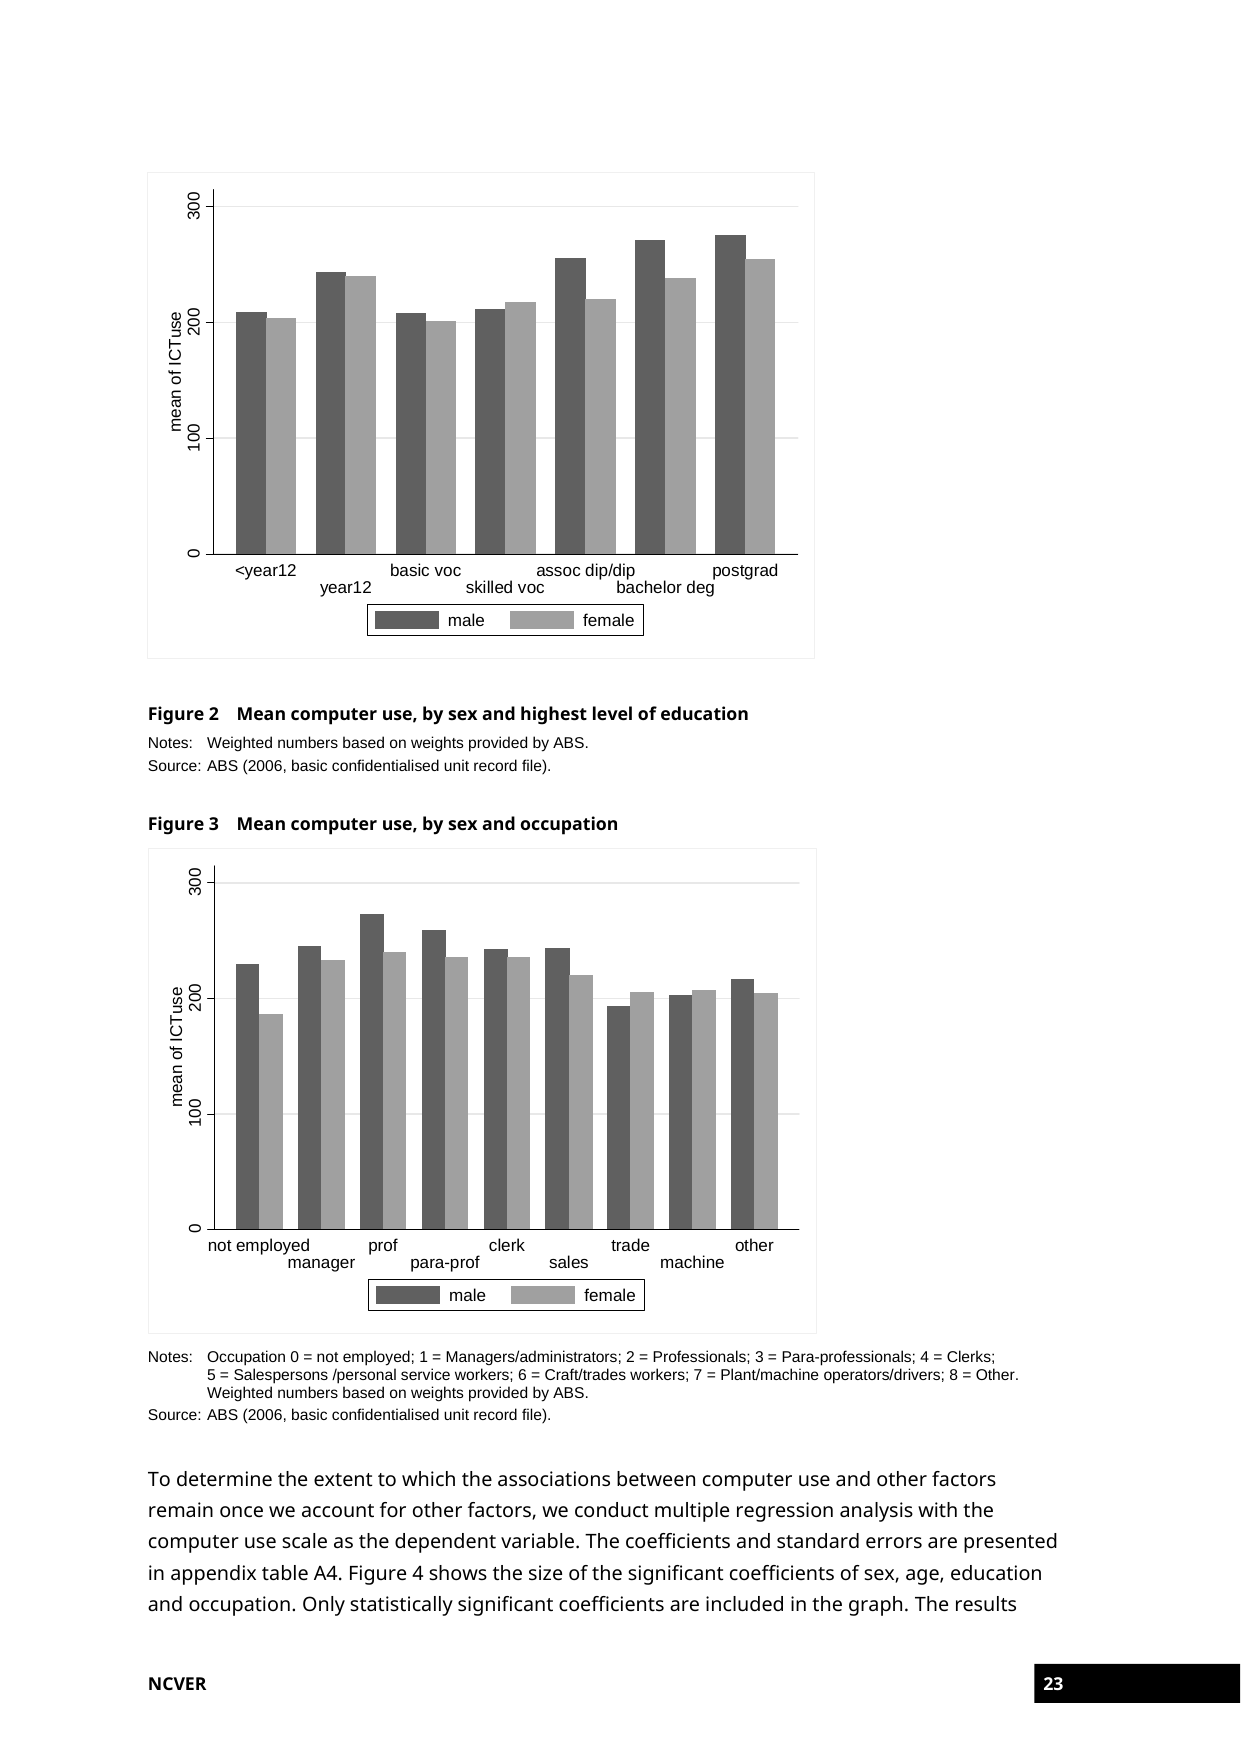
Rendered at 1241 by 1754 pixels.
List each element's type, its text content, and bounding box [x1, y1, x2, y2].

text Source: ABS (2006, basic confidentialised unit record file). [148, 756, 1063, 774]
text Source: ABS (2006, basic confidentialised unit record file). [148, 1406, 1063, 1424]
title Figure 2 Mean computer use, by sex and highest level of education [148, 170, 1063, 726]
text Weighted numbers based on weights provided by ABS. [207, 1384, 1063, 1402]
title Figure 3 Mean computer use, by sex and occupation [148, 812, 1063, 836]
text Notes: Occupation 0 = not employed; 1 = Managers/administrators; 2 = Professionals; 3 = Para-professionals; 4 = Clerks; 5 = Salespersons /personal service workers; 6 = Craft/trades workers; 7 = Plant/machine operators/drivers; 8 = Other. [148, 844, 1063, 1384]
text Notes: Weighted numbers based on weights provided by ABS. [148, 734, 1063, 752]
